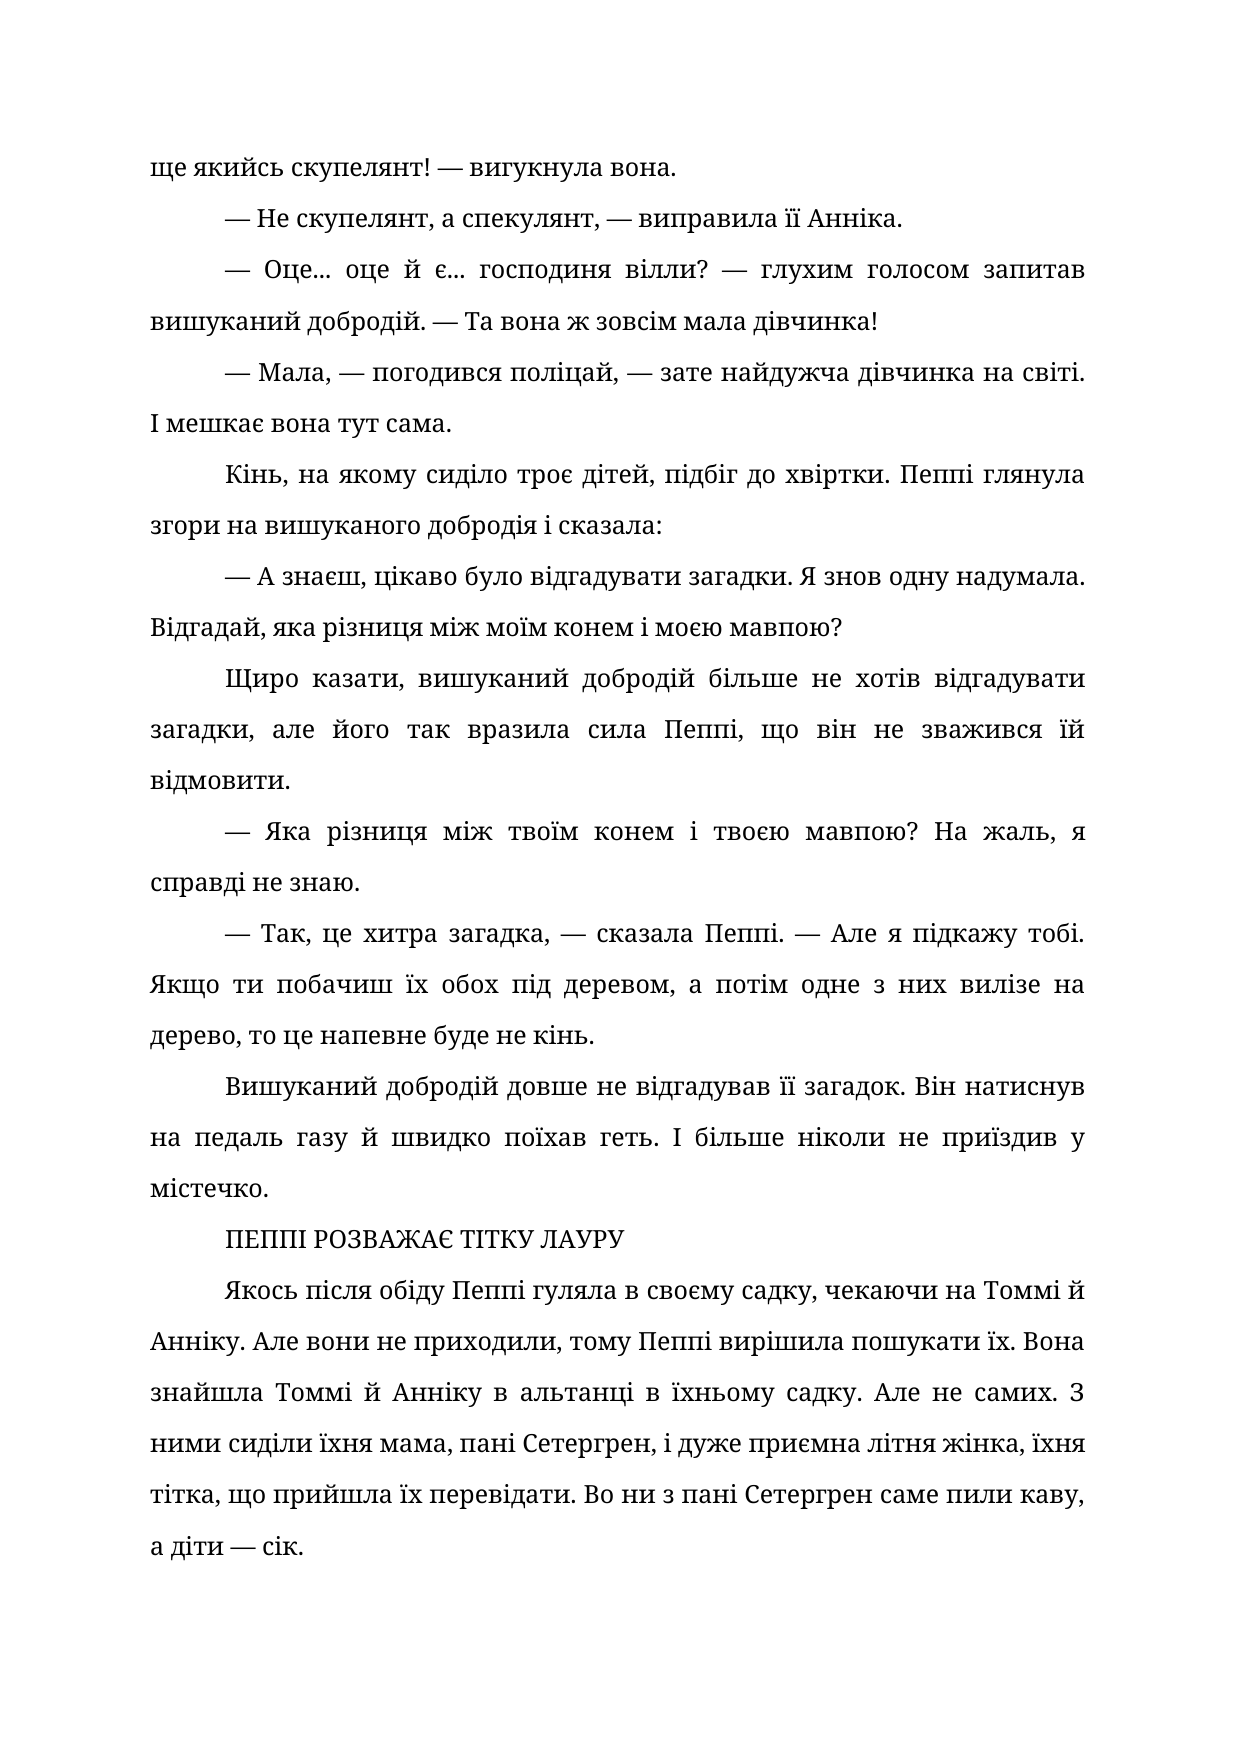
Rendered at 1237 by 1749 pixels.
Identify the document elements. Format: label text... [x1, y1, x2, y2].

text — Яка різниця між твоїм конем і твоєю мавпою? На жаль, я справді не знаю. [150, 813, 1086, 899]
text ПЕППІ РОЗВАЖАЄ ТІТКУ ЛАУРУ [150, 1222, 1086, 1256]
text Щиро казати, вишуканий добродій більше не хотів відгадувати загадки, але його так вразила сила Пеппі, що він не зважився їй відмовити. [150, 660, 1086, 797]
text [150, 150, 1086, 184]
text — А знаєш, цікаво було відгадувати загадки. Я знов одну надумала. Відгадай, яка різниця між моїм конем і моєю мавпою? [150, 558, 1086, 643]
text — Оце... оце й є... господиня вілли? — глухим голосом запитав вишуканий добродій. — Та вона ж зовсім мала дівчинка! [150, 252, 1086, 337]
text Кінь, на якому сиділо троє дітей, підбіг до хвіртки. Пеппі глянула згори на вишуканого добродія і сказала: [150, 456, 1086, 541]
text — Мала, — погодився поліцай, — зате найдужча дівчинка на світі. І мешкає вона тут сама. [150, 354, 1086, 439]
text — Не скупелянт, а спекулянт, — виправила її Анніка. [150, 201, 1086, 235]
text Якось після обіду Пеппі гуляла в своєму садку, чекаючи на Томмі й Анніку. Але вони не приходили, тому Пеппі вирішила пошукати їх. Вона знайшла Томмі й Анніку в альтанці в їхньому садку. Але не самих. З ними сиділи їхня мама, пані Сетергрен, і дуже приємна літня жінка, їхня тітка, що прийшла їх перевідати. Во ни з пані Сетергрен саме пили каву, а діти — сік. [150, 1273, 1086, 1562]
text — Так, це хитра загадка, — сказала Пеппі. — Але я підкажу тобі. Якщо ти побачиш їх обох під деревом, а потім одне з них вилізе на дерево, то це напевне буде не кінь. [150, 916, 1086, 1052]
text Вишуканий добродій довше не відгадував її загадок. Він натиснув на педаль газу й швидко поїхав геть. І більше ніколи не приїздив у містечко. [150, 1069, 1086, 1205]
